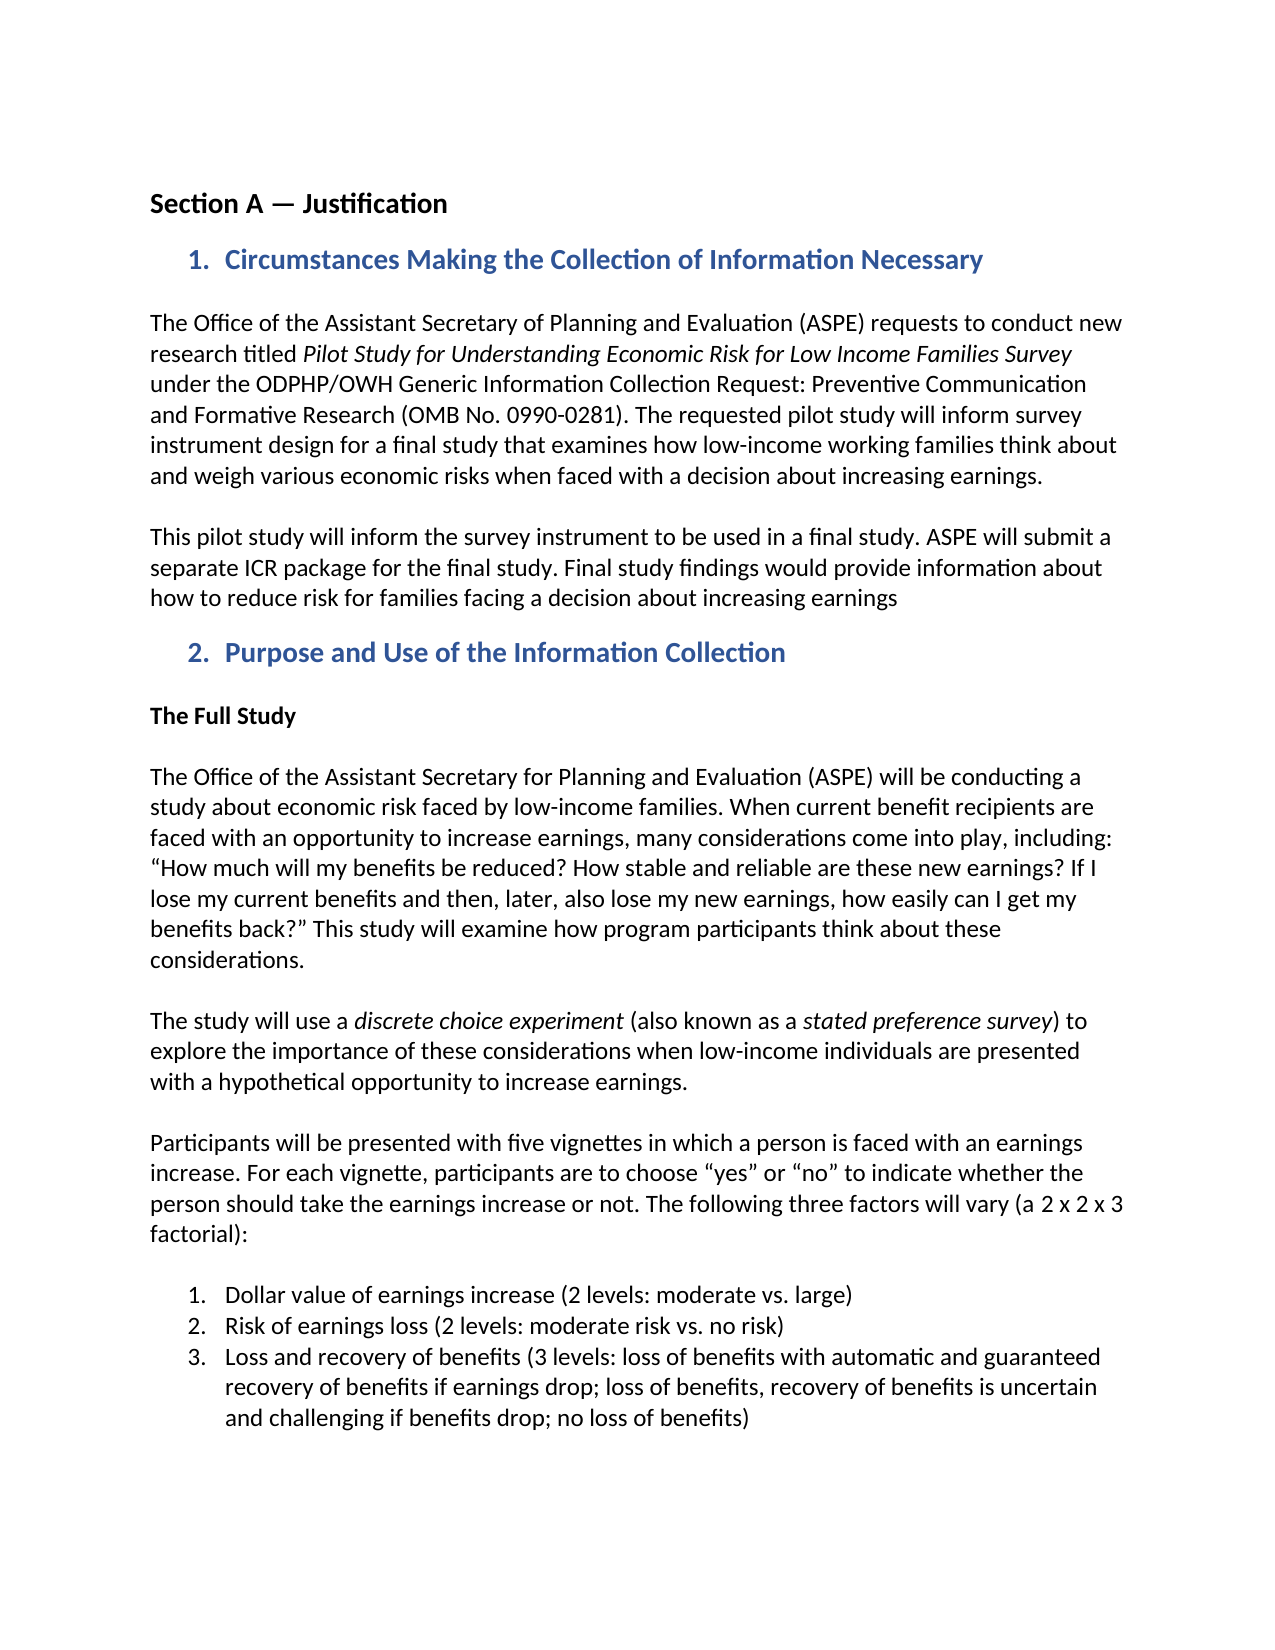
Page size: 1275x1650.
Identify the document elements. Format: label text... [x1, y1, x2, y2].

text The Office of the Assistant Secretary of Planning and Evaluation (ASPE) requests to conduct new research titled Pilot Study for Understanding Economic Risk for Low Income Families Survey under the ODPHP/OWH Generic Information Collection Request: Preventive Communication and Formative Research (OMB No. 0990-0281). The requested pilot study will inform survey instrument design for a final study that examines how low-income working families think about and weigh various economic risks when faced with a decision about increasing earnings. [150, 308, 1125, 491]
text The study will use a discrete choice experiment (also known as a stated preference survey) to explore the importance of these considerations when low-income individuals are presented with a hypothetical opportunity to increase earnings. [150, 1005, 1125, 1097]
text Participants will be presented with five vignettes in which a person is faced with an earnings increase. For each vignette, participants are to choose “yes” or “no” to indicate whether the person should take the earnings increase or not. The following three factors will vary (a 2 x 2 x 3 factorial): [150, 1127, 1125, 1249]
text The Office of the Assistant Secretary for Planning and Evaluation (ASPE) will be conducting a study about economic risk faced by low-income families. When current benefit recipients are faced with an opportunity to increase earnings, many considerations come into play, including: “How much will my benefits be reduced? How stable and reliable are these new earnings? If I lose my current benefits and then, later, also lose my new earnings, how easily can I get my benefits back?” This study will examine how program participants think about these considerations. [150, 761, 1125, 974]
list Loss and recovery of benefits (3 levels: loss of benefits with automatic and guaranteed recovery of benefits if earnings drop; loss of benefits, recovery of benefits is uncertain and challenging if benefits drop; no loss of benefits) [187, 1341, 1125, 1432]
list Dollar value of earnings increase (2 levels: moderate vs. large) [187, 1280, 1125, 1310]
text This pilot study will inform the survey instrument to be used in a final study. ASPE will submit a separate ICR package for the final study. Final study findings would provide information about how to reduce risk for families facing a decision about increasing earnings [150, 521, 1125, 613]
subtitle Circumstances Making the Collection of Information Necessary [187, 241, 1125, 277]
list Risk of earnings loss (2 levels: moderate risk vs. no risk) [187, 1310, 1125, 1341]
text The Full Study [150, 700, 1125, 730]
subtitle Purpose and Use of the Information Collection [187, 634, 1125, 669]
subtitle Section A — Justification [150, 185, 1162, 221]
